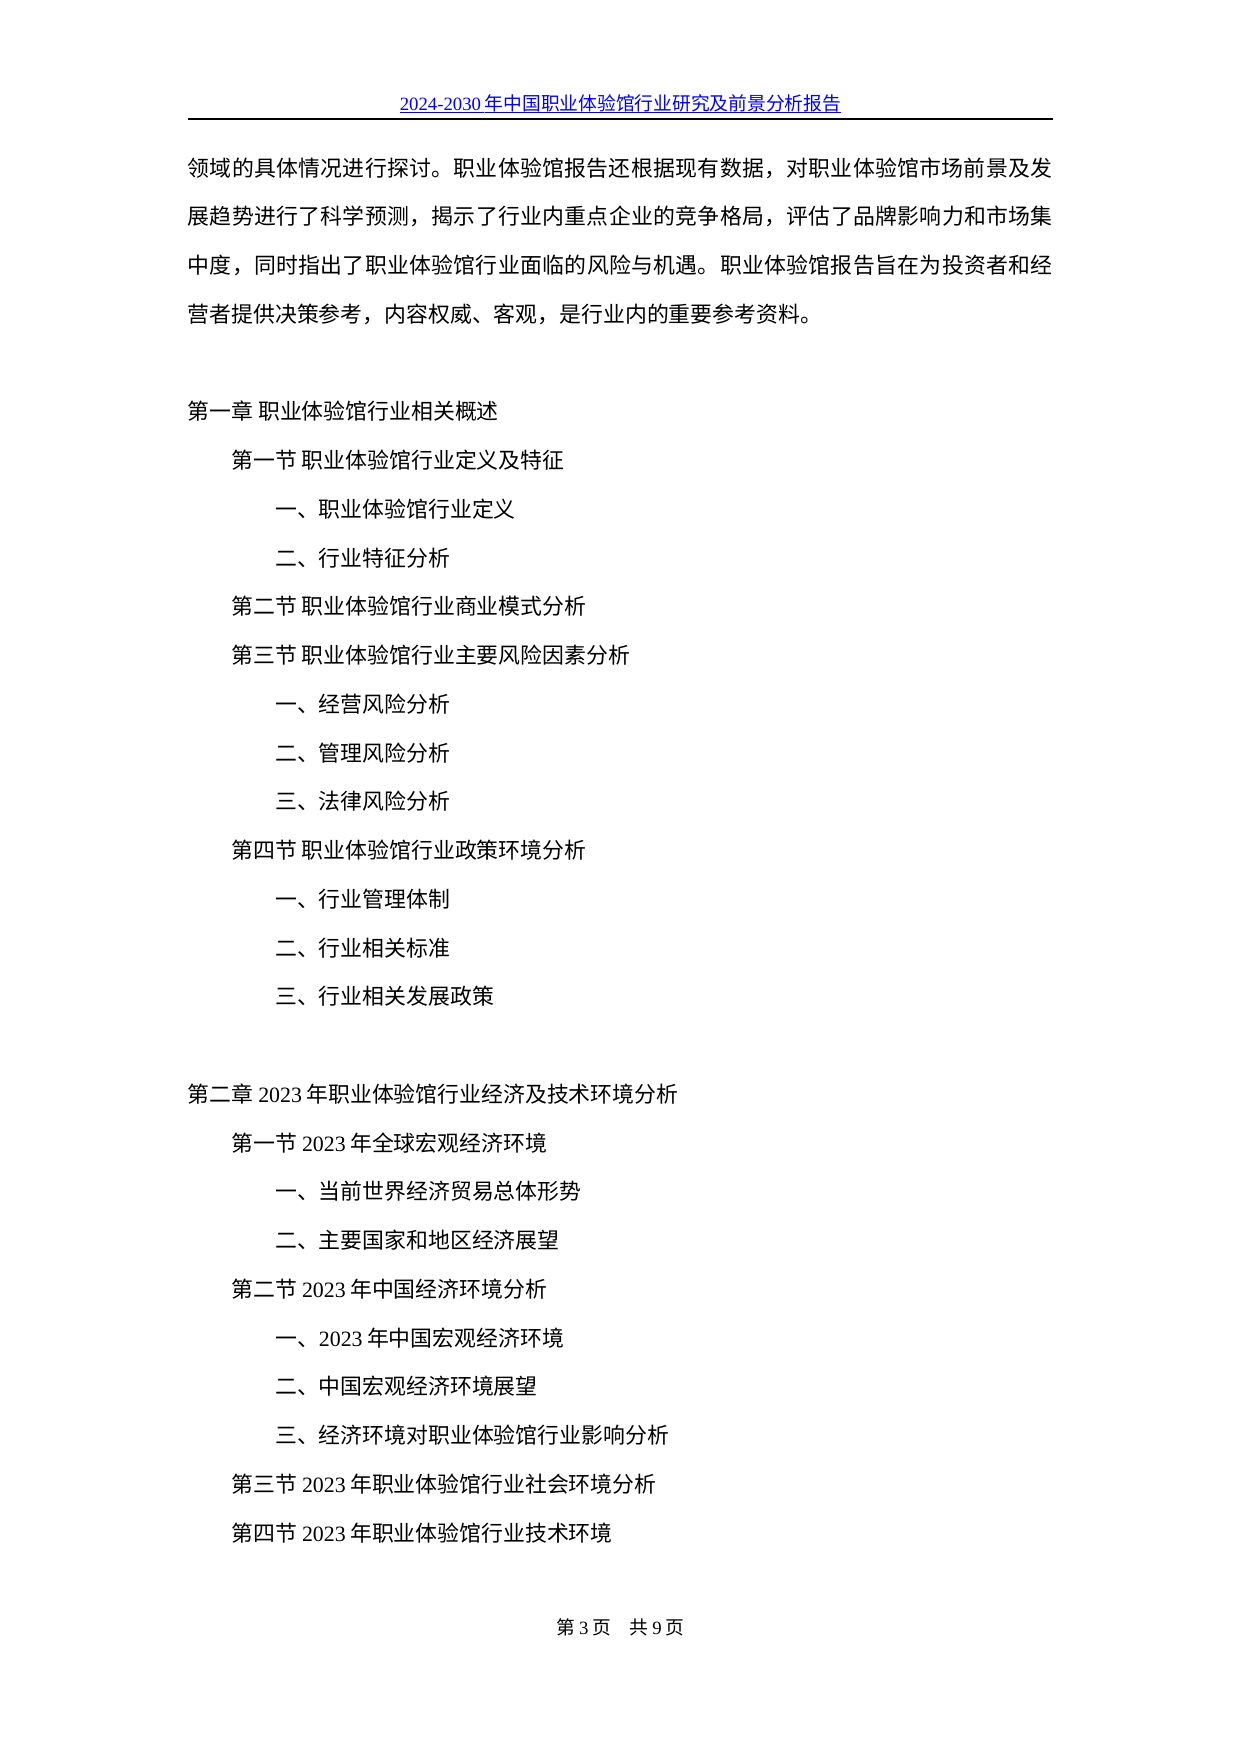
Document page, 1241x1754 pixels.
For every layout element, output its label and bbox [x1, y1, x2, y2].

text [187, 150, 1053, 1548]
